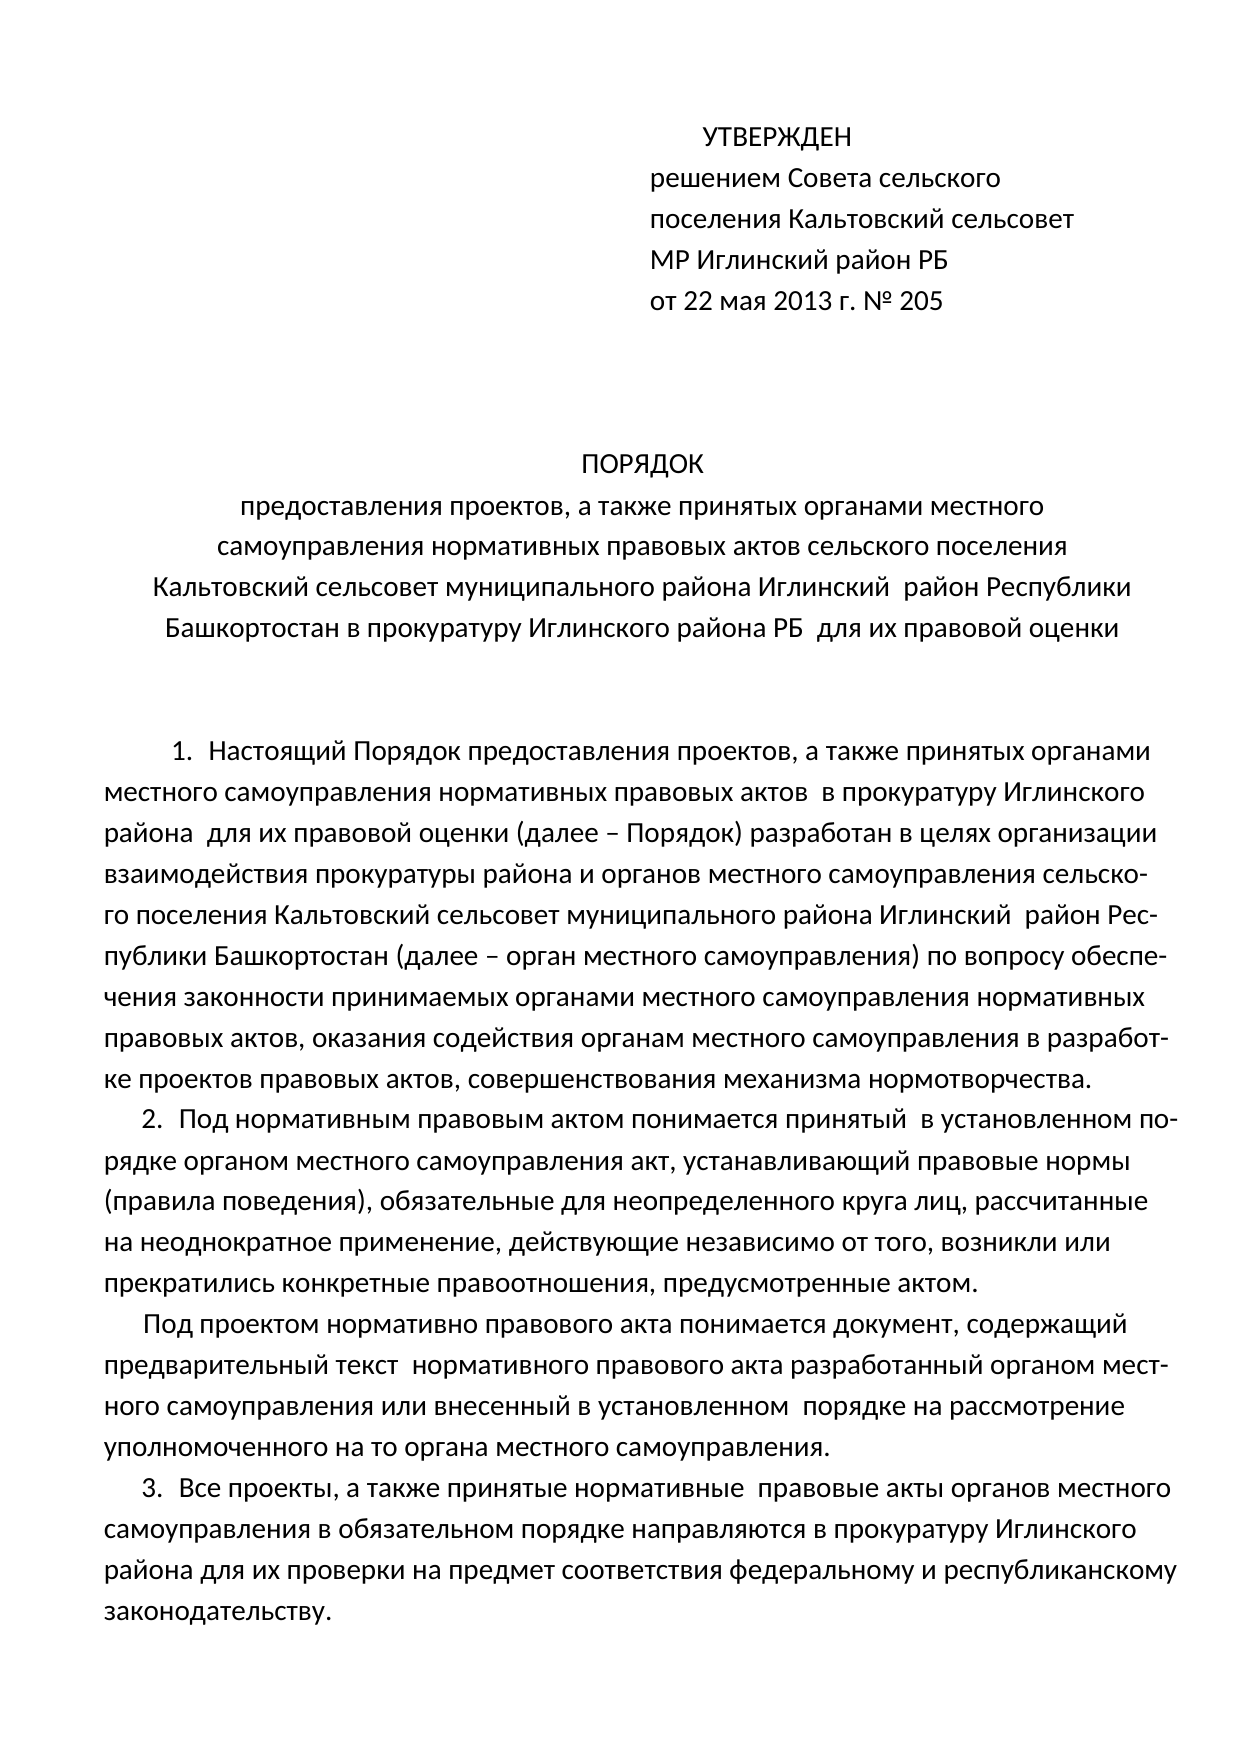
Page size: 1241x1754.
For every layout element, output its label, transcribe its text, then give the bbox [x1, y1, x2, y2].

text предоставления проектов, а также принятых органами местного [103, 487, 1181, 522]
text решением Совета сельского [103, 159, 1181, 195]
list Настоящий Порядок предоставления проектов, а также принятых органами [141, 732, 1181, 768]
text ке проектов правовых актов, совершенствования механизма нормотворчества. [103, 1060, 1181, 1095]
text самоуправления в обязательном порядке направляются в прокуратуру Иглинского района для их проверки на предмет соответствия федеральному и республиканскому законодательству. [103, 1510, 1181, 1627]
text от 22 мая 2013 г. № 205 [103, 282, 1181, 317]
text поселения Кальтовский сельсовет [103, 200, 1181, 236]
text местного самоуправления нормативных правовых актов в прокуратуру Иглинского [74, 773, 1181, 809]
text Под проектом нормативно правового акта понимается документ, содержащий предварительный текст нормативного правового акта разработанный органом мест- [103, 1305, 1181, 1382]
text (правила поведения), обязательные для неопределенного круга лиц, рассчитанные на неоднократное применение, действующие независимо от того, возникли или прекратились конкретные правоотношения, предусмотренные актом. [103, 1182, 1181, 1300]
text самоуправления нормативных правовых актов сельского поселения [103, 527, 1181, 563]
text УТВЕРЖДЕН [103, 118, 1181, 154]
text Кальтовский сельсовет муниципального района Иглинский район Республики Башкортостан в прокуратуру Иглинского района РБ для их правовой оценки [103, 568, 1181, 645]
list Все проекты, а также принятые нормативные правовые акты органов местного [141, 1469, 1181, 1505]
text района для их правовой оценки (далее – Порядок) разработан в целях организации [74, 814, 1181, 850]
list Под нормативным правовым актом понимается принятый в установленном по- [141, 1101, 1181, 1136]
text взаимодействия прокуратуры района и органов местного самоуправления сельско- [103, 855, 1181, 891]
text го поселения Кальтовский сельсовет муниципального района Иглинский район Рес- публики Башкортостан (далее – орган местного самоуправления) по вопросу обеспе- [103, 896, 1181, 972]
text ПОРЯДОК [103, 446, 1181, 481]
text МР Иглинский район РБ [103, 241, 1181, 277]
text чения законности принимаемых органами местного самоуправления нормативных правовых актов, оказания содействия органам местного самоуправления в разработ- [103, 978, 1181, 1054]
text рядке органом местного самоуправления акт, устанавливающий правовые нормы [103, 1142, 1181, 1177]
text ного самоуправления или внесенный в установленном порядке на рассмотрение уполномоченного на то органа местного самоуправления. [103, 1387, 1181, 1464]
